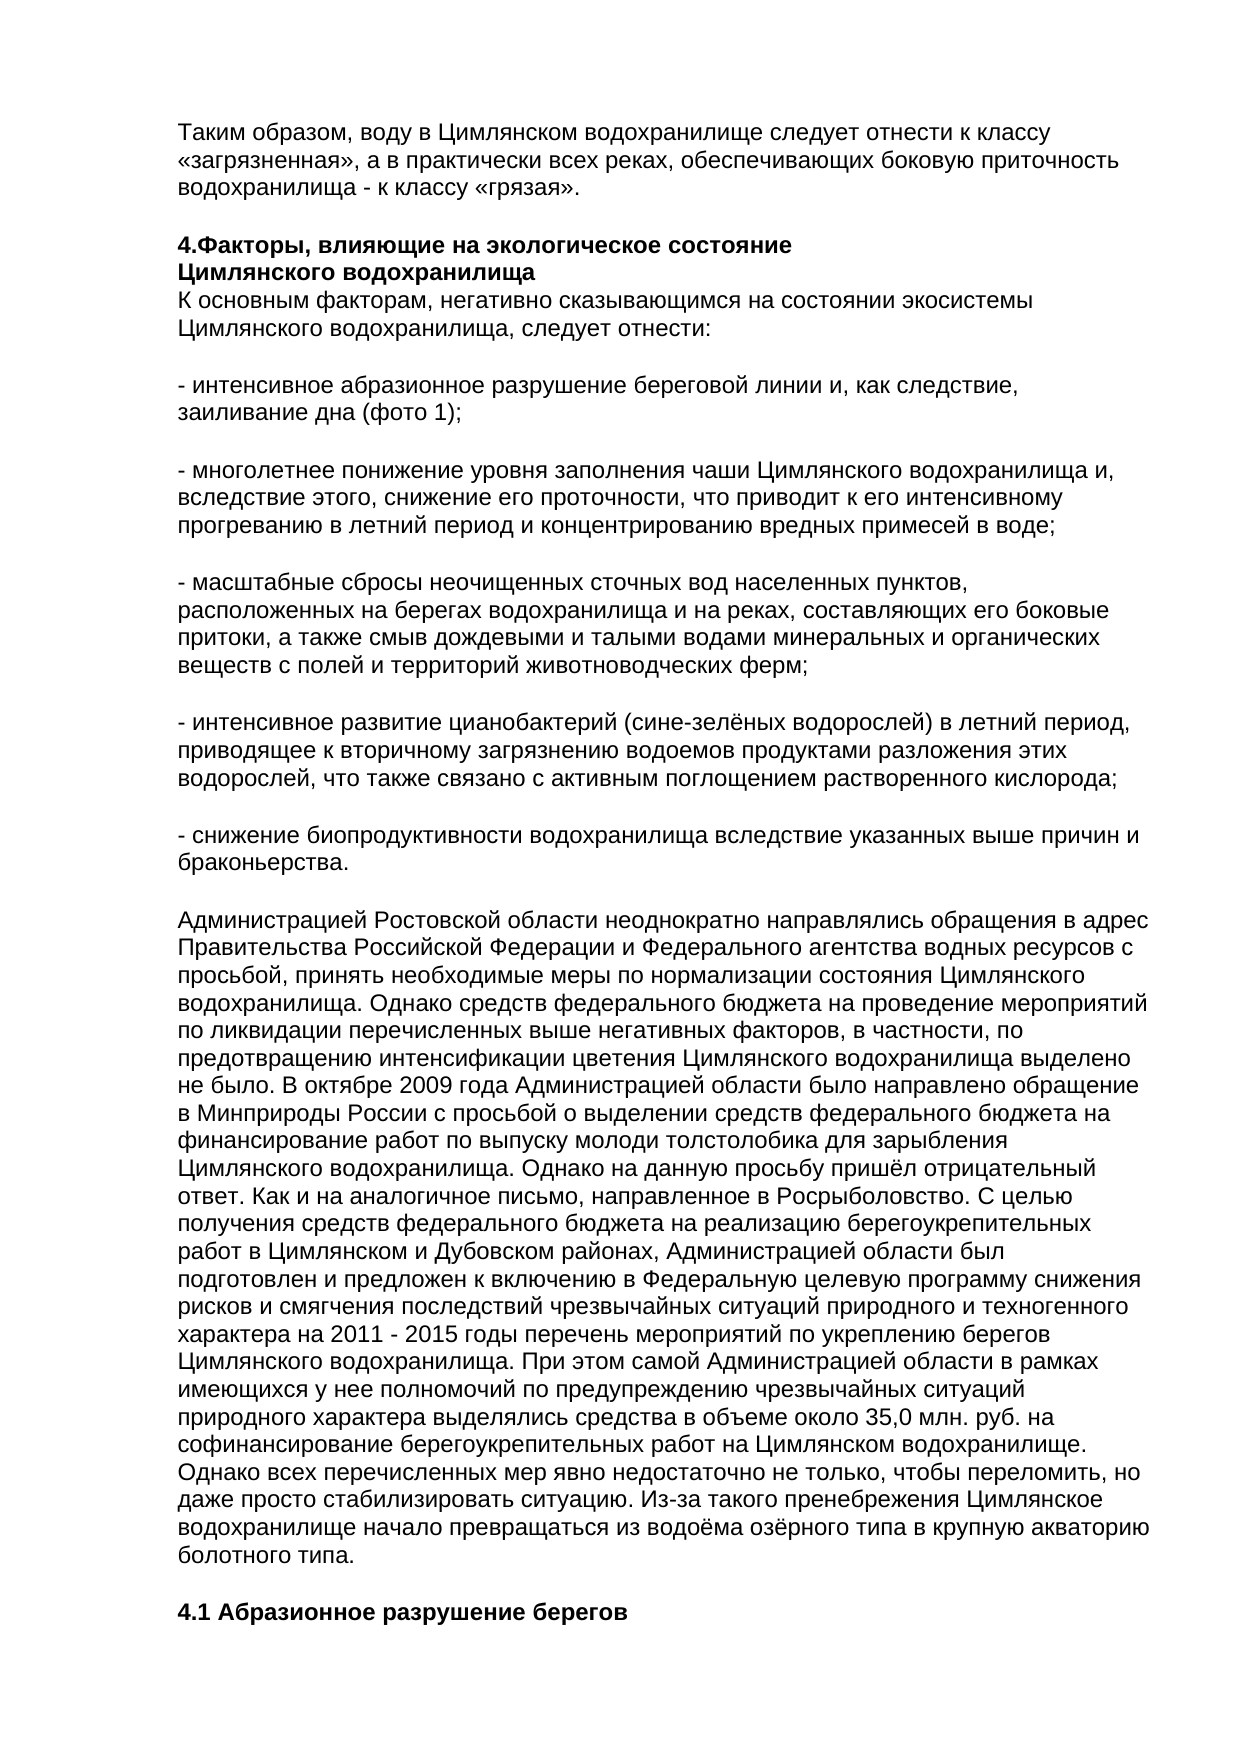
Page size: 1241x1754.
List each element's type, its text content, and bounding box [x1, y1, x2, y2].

text Таким образом, воду в Цимлянском водохранилище следует отнести к классу «загрязненная», а в практически всех реках, обеспечивающих боковую приточность водохранилища - к классу «грязая». [177, 118, 1152, 201]
text 4.1 Абразионное разрушение берегов [177, 1598, 1152, 1625]
text К основным факторам, негативно сказывающимся на состоянии экосистемы Цимлянского водохранилища, следует отнести: [177, 286, 1152, 341]
text - масштабные сбросы неочищенных сточных вод населенных пунктов, расположенных на берегах водохранилища и на реках, составляющих его боковые притоки, а также смыв дождевыми и талыми водами минеральных и органических веществ с полей и территорий животноводческих ферм; [177, 568, 1152, 678]
text - снижение биопродуктивности водохранилища вследствие указанных выше причин и браконьерства. [177, 821, 1152, 876]
text 4.Факторы, влияющие на экологическое состояние Цимлянского водохранилища [177, 231, 1152, 286]
text - интенсивное абразионное разрушение береговой линии и, как следствие, заиливание дна (фото 1); [177, 371, 1152, 426]
text Администрацией Ростовской области неоднократно направлялись обращения в адрес Правительства Российской Федерации и Федерального агентства водных ресурсов с просьбой, принять необходимые меры по нормализации состояния Цимлянского водохранилища. Однако средств федерального бюджета на проведение мероприятий по ликвидации перечисленных выше негативных факторов, в частности, по предотвращению интенсификации цветения Цимлянского водохранилища выделено не было. В октябре 2009 года Администрацией области было направлено обращение в Минприроды России с просьбой о выделении средств федерального бюджета на финансирование работ по выпуску молоди толстолобика для зарыбления Цимлянского водохранилища. Однако на данную просьбу пришёл отрицательный ответ. Как и на аналогичное письмо, направленное в Росрыболовство. С целью получения средств федерального бюджета на реализацию берегоукрепительных работ в Цимлянском и Дубовском районах, Администрацией области был подготовлен и предложен к включению в Федеральную целевую программу снижения рисков и смягчения последствий чрезвычайных ситуаций природного и техногенного характера на 2011 - 2015 годы перечень мероприятий по укреплению берегов Цимлянского водохранилища. При этом самой Администрацией области в рамках имеющихся у нее полномочий по предупреждению чрезвычайных ситуаций природного характера выделялись средства в объеме около 35,0 млн. руб. на софинансирование берегоукрепительных работ на Цимлянском водохранилище. Однако всех перечисленных мер явно недостаточно не только, чтобы переломить, но даже просто стабилизировать ситуацию. Из-за такого пренебрежения Цимлянское водохранилище начало превращаться из водоёма озёрного типа в крупную акваторию болотного типа. [177, 906, 1152, 1568]
text - интенсивное развитие цианобактерий (сине-зелёных водорослей) в летний период, приводящее к вторичному загрязнению водоемов продуктами разложения этих водорослей, что также связано с активным поглощением растворенного кислорода; [177, 708, 1152, 791]
text - многолетнее понижение уровня заполнения чаши Цимлянского водохранилища и, вследствие этого, снижение его проточности, что приводит к его интенсивному прогреванию в летний период и концентрированию вредных примесей в воде; [177, 456, 1152, 538]
